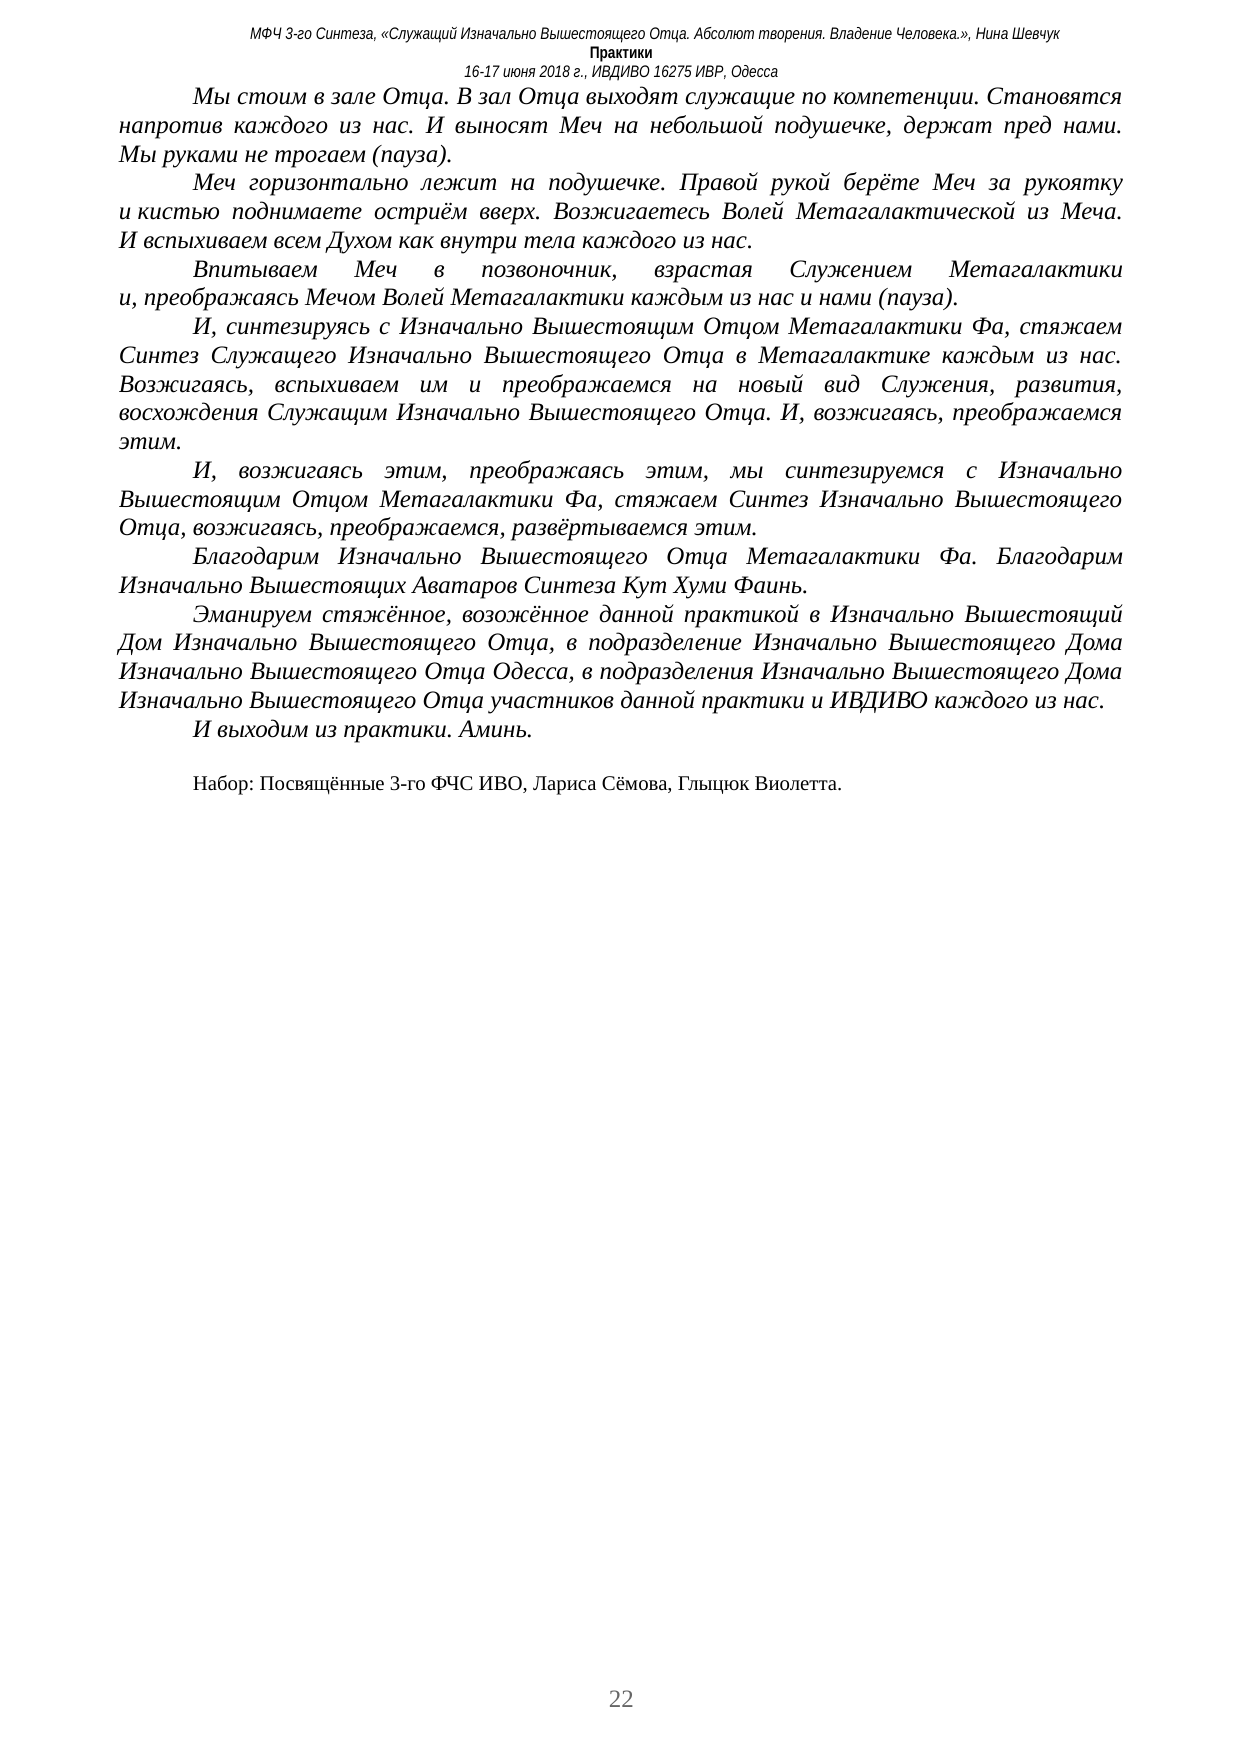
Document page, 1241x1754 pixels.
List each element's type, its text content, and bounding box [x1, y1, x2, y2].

text Эманируем стяжённое, возожённое данной практикой в Изначально Вышестоящий Дом Изначально Вышестоящего Отца, в подразделение Изначально Вышестоящего Дома Изначально Вышестоящего Отца Одесса, в подразделения Изначально Вышестоящего Дома Изначально Вышестоящего Отца участников данной практики и ИВДИВО каждого из нас. [119, 599, 1123, 714]
text Мы стоим в зале Отца. В зал Отца выходят служащие по компетенции. Становятся напротив каждого из нас. И выносят Меч на небольшой подушечке, держат пред нами. Мы руками не трогаем (пауза). [119, 81, 1123, 167]
text Благодарим Изначально Вышестоящего Отца Метагалактики Фа. Благодарим Изначально Вышестоящих Аватаров Синтеза Кут Хуми Фаинь. [119, 541, 1123, 599]
text И, возжигаясь этим, преображаясь этим, мы синтезируемся с Изначально Вышестоящим Отцом Метагалактики Фа, стяжаем Синтез Изначально Вышестоящего Отца, возжигаясь, преображаемся, развёртываемся этим. [119, 455, 1123, 541]
text Набор: Посвящённые 3-го ФЧС ИВО, Лариса Сёмова, Глыцюк Виолетта. [119, 771, 1123, 795]
text И, синтезируясь с Изначально Вышестоящим Отцом Метагалактики Фа, стяжаем Синтез Служащего Изначально Вышестоящего Отца в Метагалактике каждым из нас. Возжигаясь, вспыхиваем им и преображаемся на новый вид Служения, развития, восхождения Служащим Изначально Вышестоящего Отца. И, возжигаясь, преображаемся этим. [119, 311, 1123, 455]
text Меч горизонтально лежит на подушечке. Правой рукой берёте Меч за рукоятку и кистью поднимаете остриём вверх. Возжигаетесь Волей Метагалактической из Меча. И вспыхиваем всем Духом как внутри тела каждого из нас. [119, 167, 1123, 254]
text Впитываем Меч в позвоночник, взрастая Служением Метагалактики и, преображаясь Мечом Волей Метагалактики каждым из нас и нами (пауза). [119, 254, 1123, 311]
text И выходим из практики. Аминь. [119, 714, 1123, 742]
